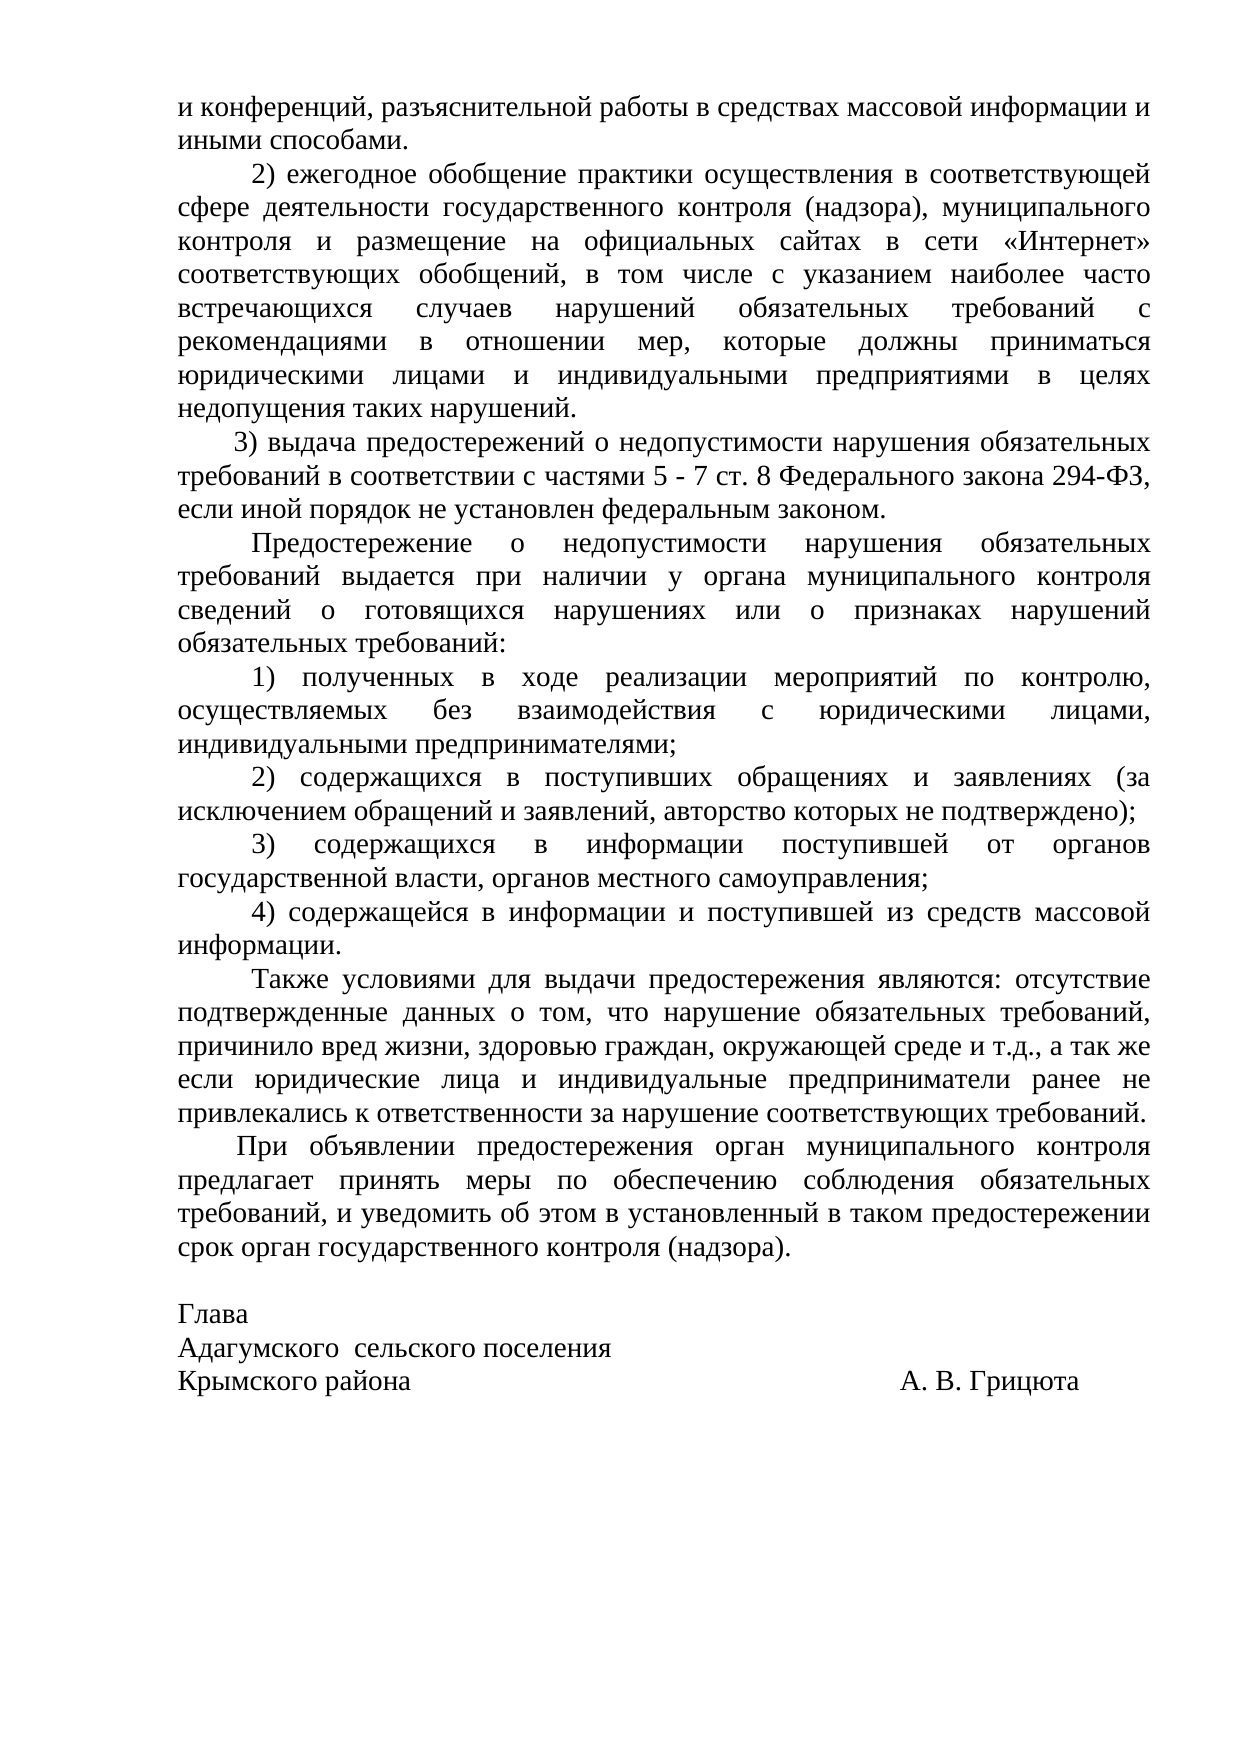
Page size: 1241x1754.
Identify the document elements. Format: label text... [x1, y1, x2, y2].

text Предостережение о недопустимости нарушения обязательных требований выдается при наличии у органа муниципального контроля сведений о готовящихся нарушениях или о признаках нарушений обязательных требований: [177, 525, 1152, 659]
text 1) полученных в ходе реализации мероприятий по контролю, осуществляемых без взаимодействия с юридическими лицами, индивидуальными предпринимателями; [177, 659, 1152, 759]
text Адагумского сельского поселения [177, 1330, 1152, 1363]
text Глава [177, 1296, 1152, 1330]
text 2) ежегодное обобщение практики осуществления в соответствующей сфере деятельности государственного контроля (надзора), муниципального контроля и размещение на официальных сайтах в сети «Интернет» соответствующих обобщений, в том числе с указанием наиболее часто встречающихся случаев нарушений обязательных требований с рекомендациями в отношении мер, которые должны приниматься юридическими лицами и индивидуальными предприятиями в целях недопущения таких нарушений. [177, 156, 1152, 424]
text Крымского района А. В. Грицюта [177, 1363, 1152, 1397]
text 3) содержащихся в информации поступившей от органов государственной власти, органов местного самоуправления; [177, 827, 1152, 894]
text 4) содержащейся в информации и поступившей из средств массовой информации. [177, 894, 1152, 961]
text При объявлении предостережения орган муниципального контроля предлагает принять меры по обеспечению соблюдения обязательных требований, и уведомить об этом в установленный в таком предостережении срок орган государственного контроля (надзора). [177, 1128, 1152, 1263]
text 3) выдача предостережений о недопустимости нарушения обязательных требований в соответствии с частями 5 - 7 ст. 8 Федерального закона 294-ФЗ, если иной порядок не установлен федеральным законом. [177, 424, 1152, 525]
text Также условиями для выдачи предостережения являются: отсутствие подтвержденные данных о том, что нарушение обязательных требований, причинило вред жизни, здоровью граждан, окружающей среде и т.д., а так же если юридические лица и индивидуальные предприниматели ранее не привлекались к ответственности за нарушение соответствующих требований. [177, 961, 1152, 1128]
text 2) содержащихся в поступивших обращениях и заявлениях (за исключением обращений и заявлений, авторство которых не подтверждено); [177, 759, 1152, 827]
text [177, 89, 1152, 156]
